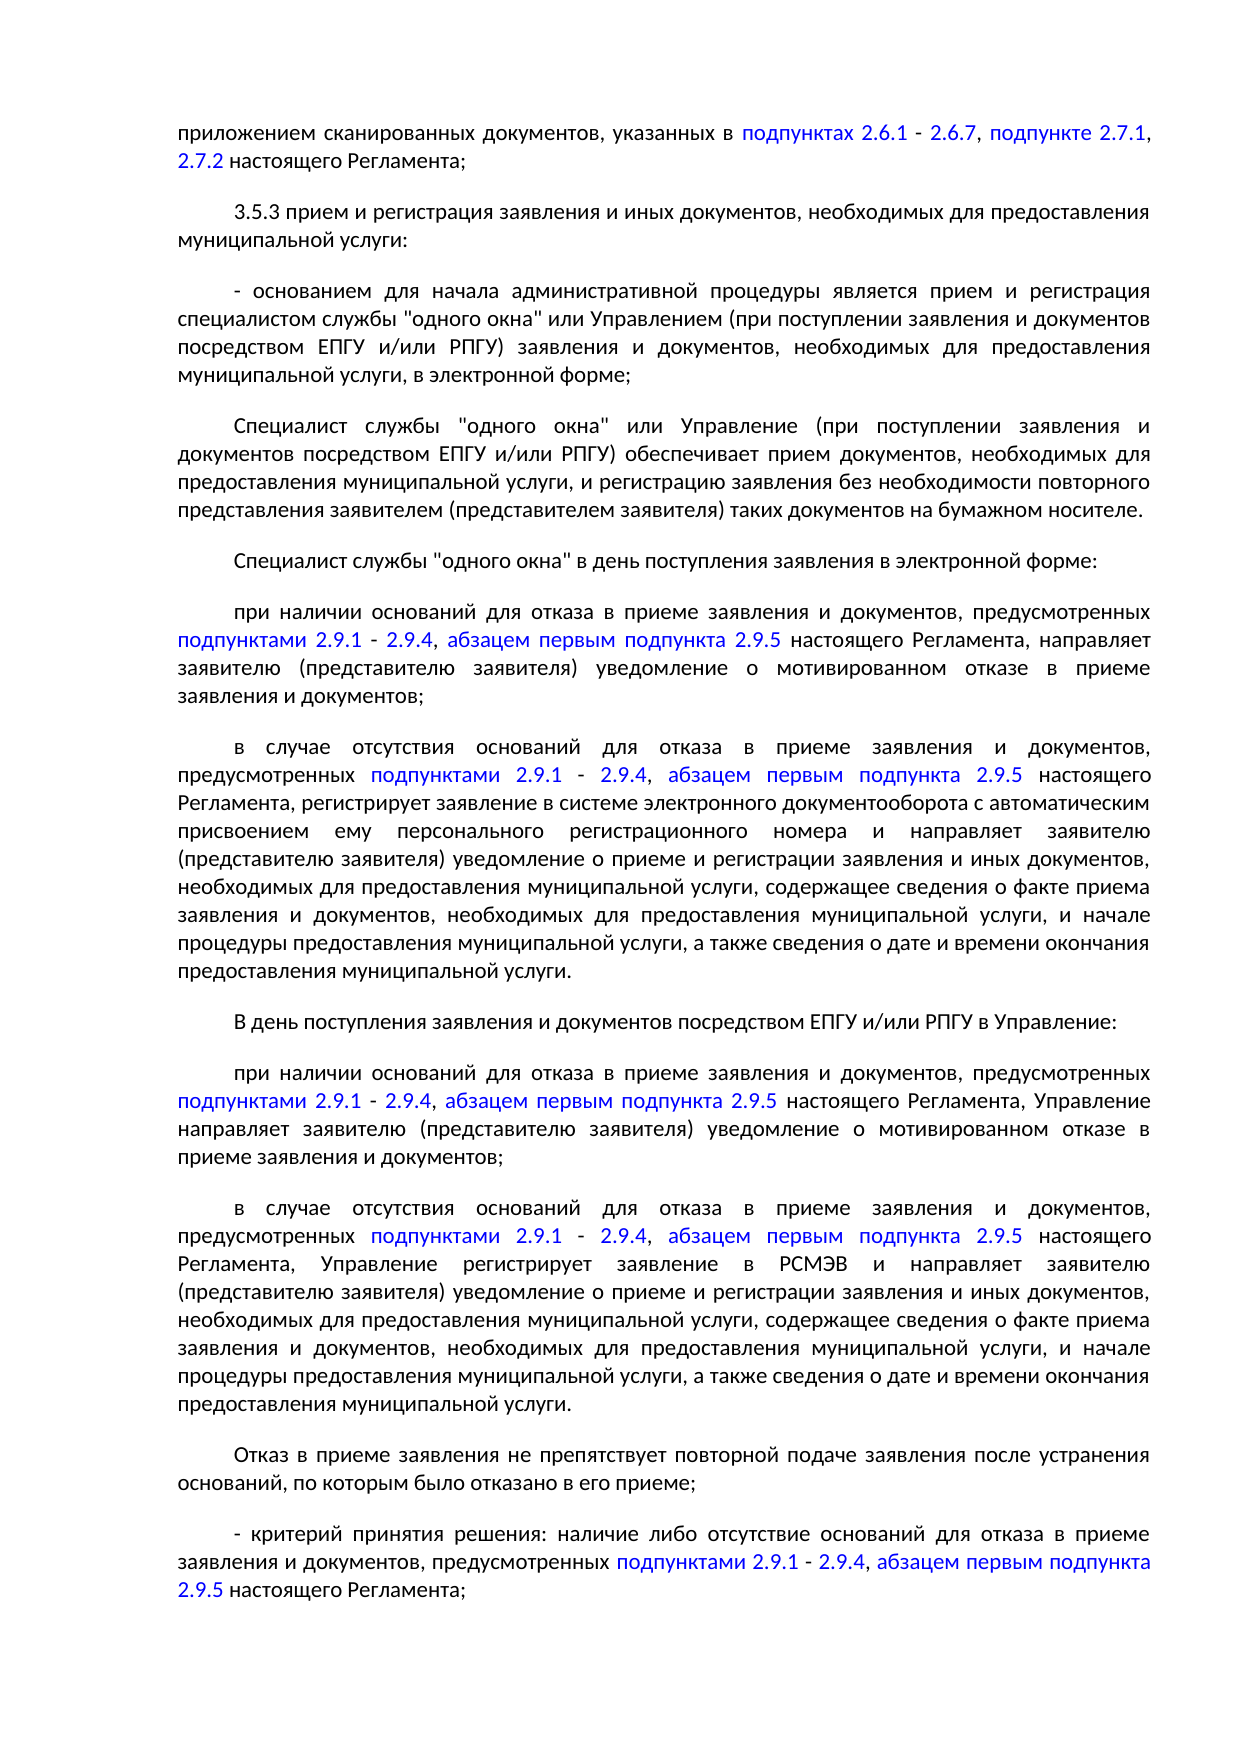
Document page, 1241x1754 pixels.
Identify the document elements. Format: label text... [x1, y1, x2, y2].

text в случае отсутствия оснований для отказа в приеме заявления и документов, предусмотренных подпунктами 2.9.1 - 2.9.4, абзацем первым подпункта 2.9.5 настоящего Регламента, регистрирует заявление в системе электронного документооборота с автоматическим присвоением ему персонального регистрационного номера и направляет заявителю (представителю заявителя) уведомление о приеме и регистрации заявления и иных документов, необходимых для предоставления муниципальной услуги, содержащее сведения о факте приема заявления и документов, необходимых для предоставления муниципальной услуги, и начале процедуры предоставления муниципальной услуги, а также сведения о дате и времени окончания предоставления муниципальной услуги. [177, 732, 1152, 984]
text при наличии оснований для отказа в приеме заявления и документов, предусмотренных подпунктами 2.9.1 - 2.9.4, абзацем первым подпункта 2.9.5 настоящего Регламента, направляет заявителю (представителю заявителя) уведомление о мотивированном отказе в приеме заявления и документов; [177, 597, 1152, 709]
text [177, 118, 1152, 174]
text - критерий принятия решения: наличие либо отсутствие оснований для отказа в приеме заявления и документов, предусмотренных подпунктами 2.9.1 - 2.9.4, абзацем первым подпункта 2.9.5 настоящего Регламента; [177, 1519, 1152, 1603]
text - основанием для начала административной процедуры является прием и регистрация специалистом службы "одного окна" или Управлением (при поступлении заявления и документов посредством ЕПГУ и/или РПГУ) заявления и документов, необходимых для предоставления муниципальной услуги, в электронной форме; [177, 276, 1152, 388]
text при наличии оснований для отказа в приеме заявления и документов, предусмотренных подпунктами 2.9.1 - 2.9.4, абзацем первым подпункта 2.9.5 настоящего Регламента, Управление направляет заявителю (представителю заявителя) уведомление о мотивированном отказе в приеме заявления и документов; [177, 1058, 1152, 1170]
text Специалист службы "одного окна" или Управление (при поступлении заявления и документов посредством ЕПГУ и/или РПГУ) обеспечивает прием документов, необходимых для предоставления муниципальной услуги, и регистрацию заявления без необходимости повторного представления заявителем (представителем заявителя) таких документов на бумажном носителе. [177, 411, 1152, 523]
text Отказ в приеме заявления не препятствует повторной подаче заявления после устранения оснований, по которым было отказано в его приеме; [177, 1440, 1152, 1496]
text В день поступления заявления и документов посредством ЕПГУ и/или РПГУ в Управление: [177, 1007, 1152, 1035]
text Специалист службы "одного окна" в день поступления заявления в электронной форме: [177, 546, 1152, 574]
text 3.5.3 прием и регистрация заявления и иных документов, необходимых для предоставления муниципальной услуги: [177, 197, 1152, 253]
text в случае отсутствия оснований для отказа в приеме заявления и документов, предусмотренных подпунктами 2.9.1 - 2.9.4, абзацем первым подпункта 2.9.5 настоящего Регламента, Управление регистрирует заявление в РСМЭВ и направляет заявителю (представителю заявителя) уведомление о приеме и регистрации заявления и иных документов, необходимых для предоставления муниципальной услуги, содержащее сведения о факте приема заявления и документов, необходимых для предоставления муниципальной услуги, и начале процедуры предоставления муниципальной услуги, а также сведения о дате и времени окончания предоставления муниципальной услуги. [177, 1193, 1152, 1417]
